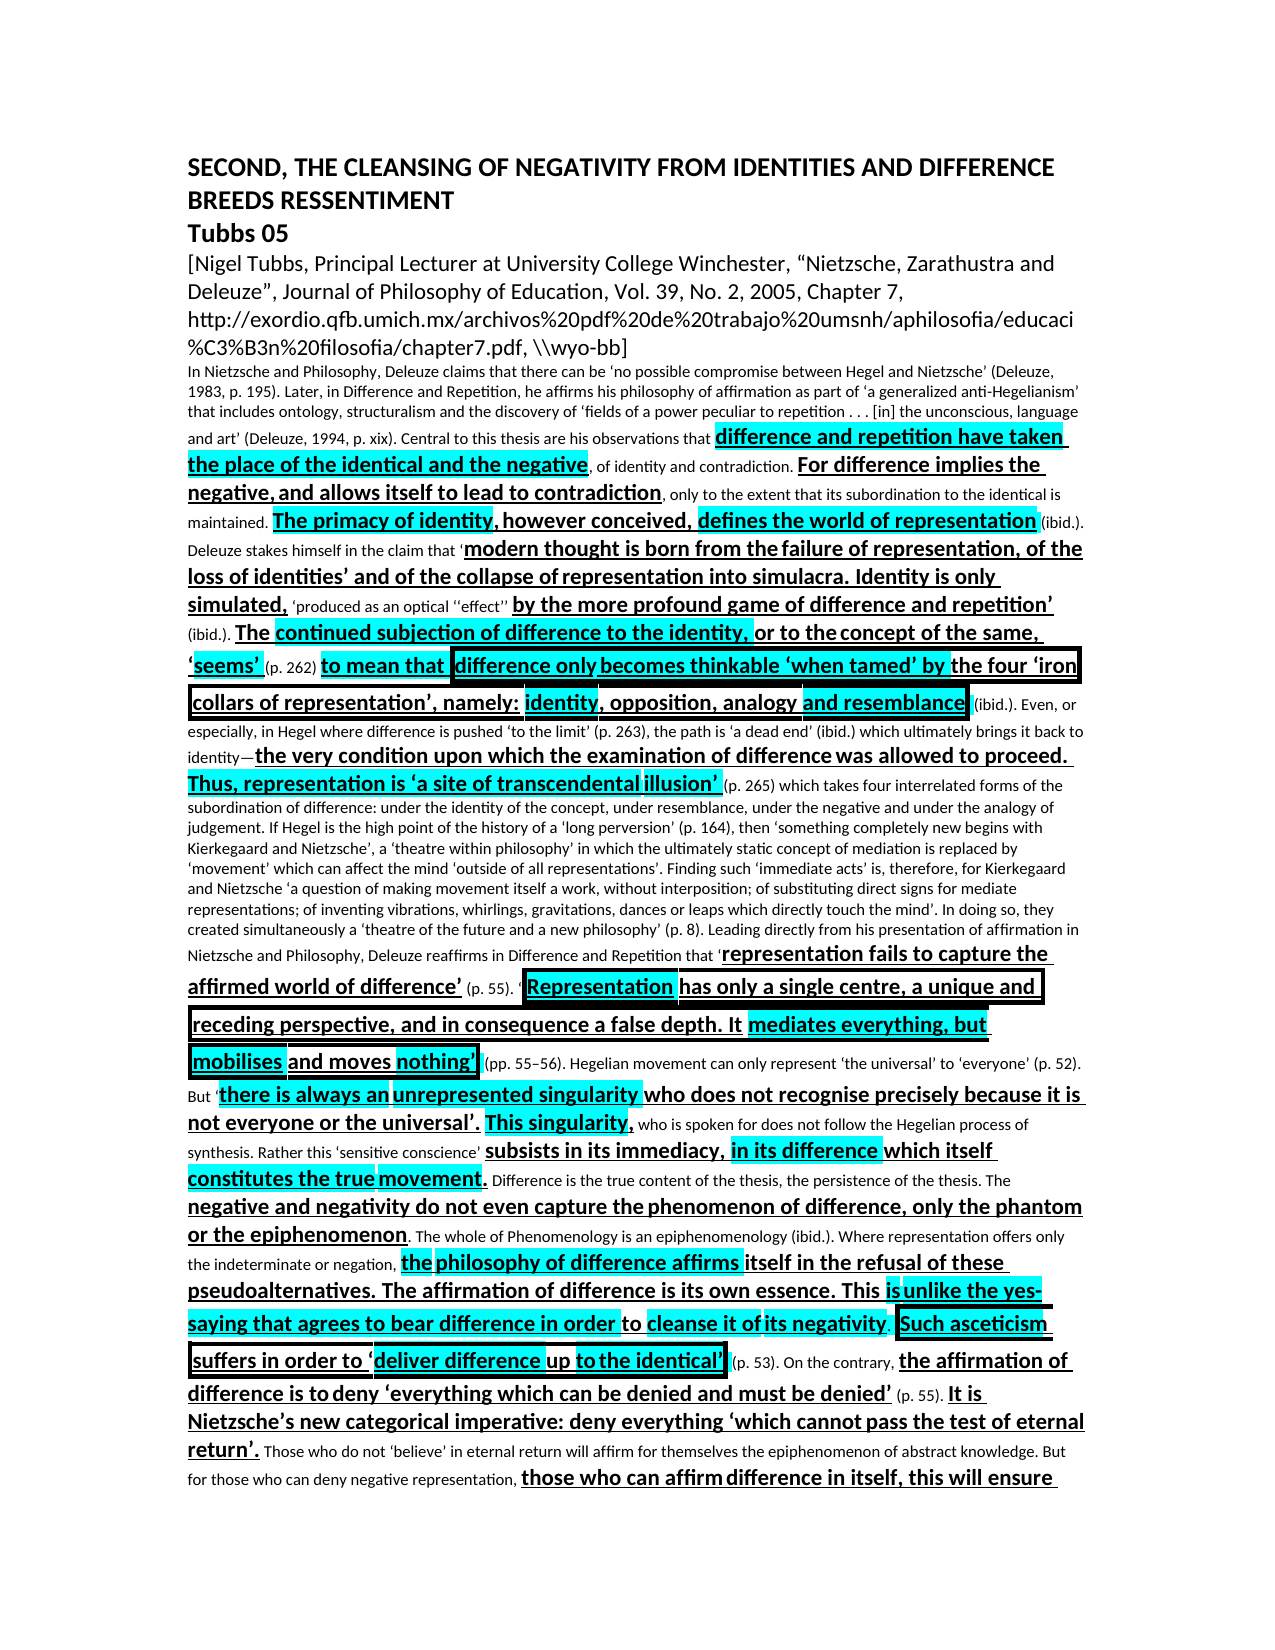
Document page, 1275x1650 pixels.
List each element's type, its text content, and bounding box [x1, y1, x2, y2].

text Tubbs 05 [187, 216, 1087, 249]
text [Nigel Tubbs, Principal Lecturer at University College Winchester, “Nietzsche, Zarathustra and Deleuze”, Journal of Philosophy of Education, Vol. 39, No. 2, 2005, Chapter 7, http://exordio.qfb.umich.mx/archivos%20pdf%20de%20trabajo%20umsnh/aphilosofia/educaci%C3%B3n%20filosofia/chapter7.pdf, \\wyo-bb] [187, 249, 1087, 361]
subtitle SECOND, THE CLEANSING OF NEGATIVITY FROM IDENTITIES AND DIFFERENCE BREEDS RESSENTIMENT [187, 150, 1087, 216]
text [187, 361, 1087, 1491]
